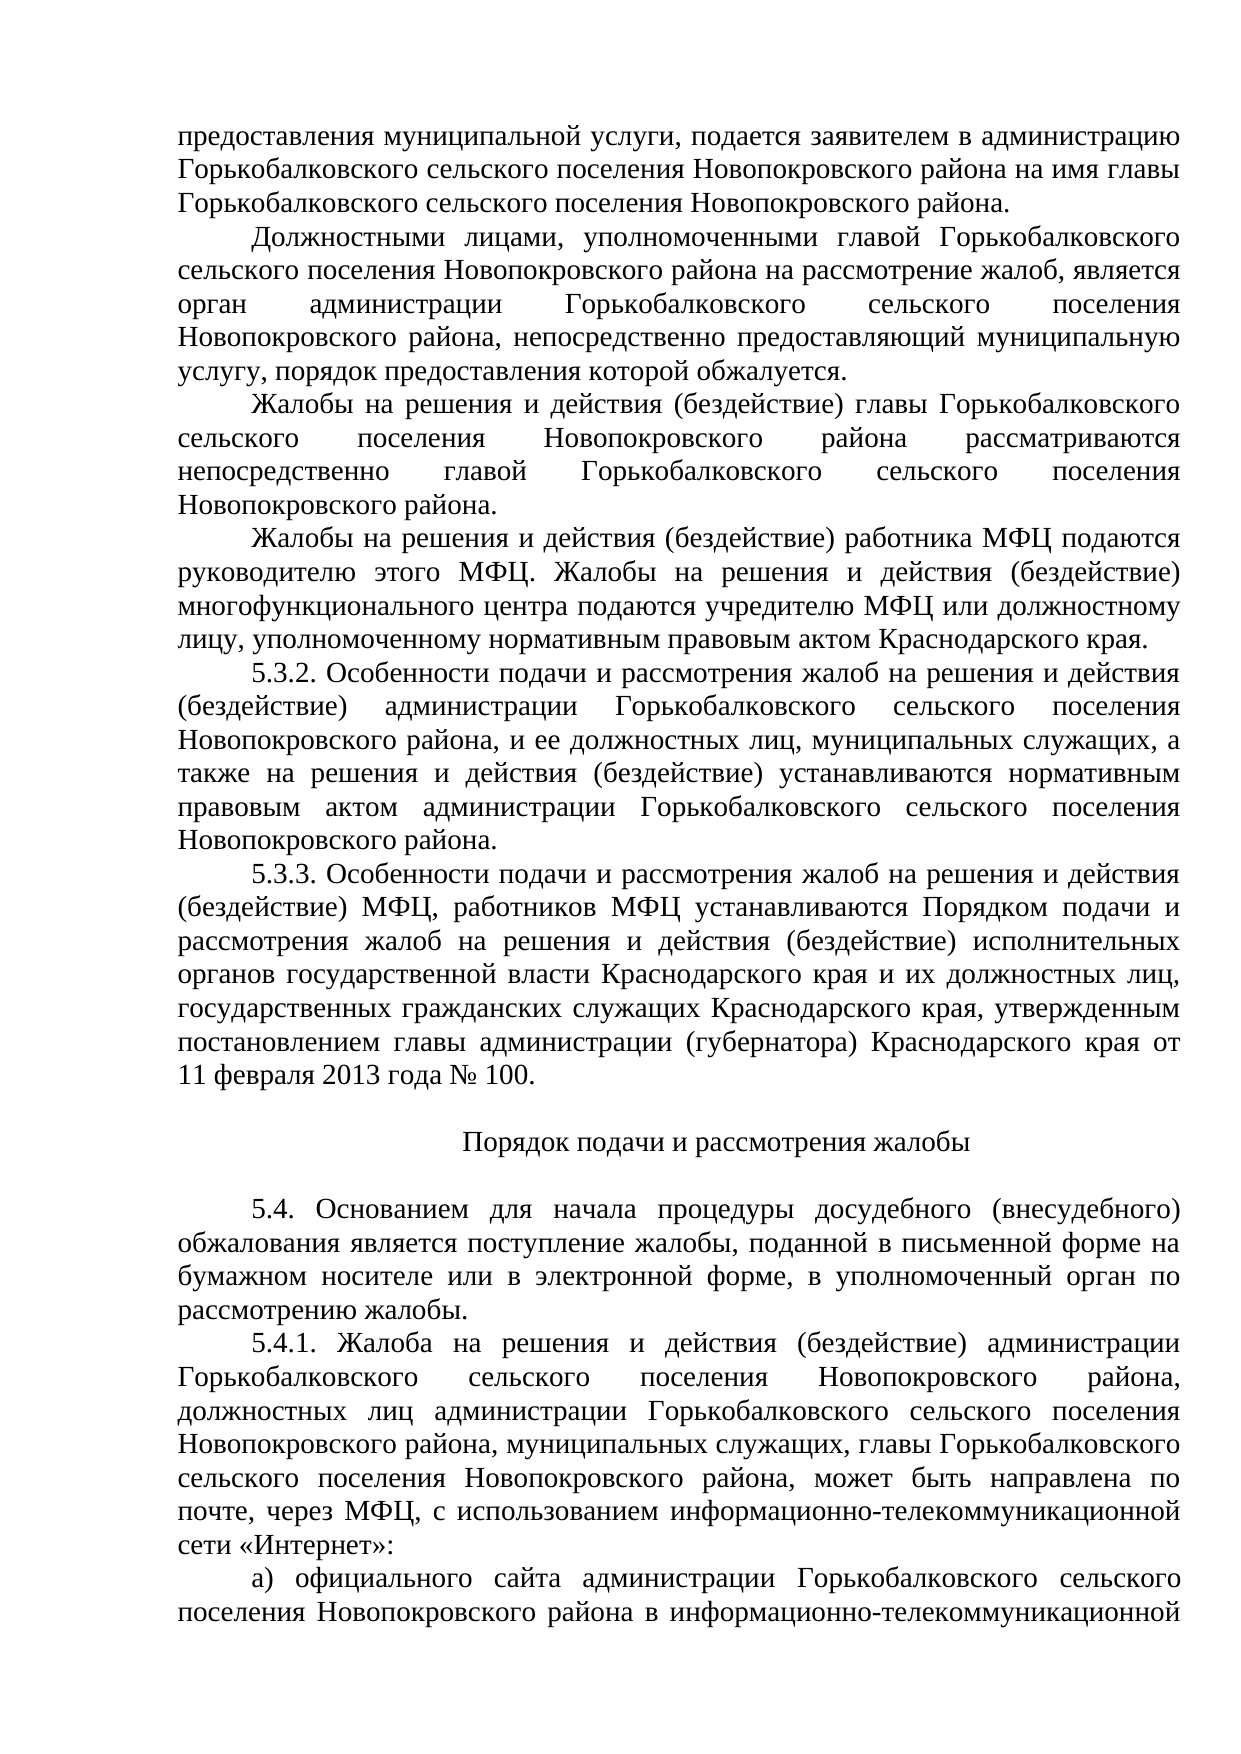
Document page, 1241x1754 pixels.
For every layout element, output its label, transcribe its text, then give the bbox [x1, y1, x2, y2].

text Должностными лицами, уполномоченными главой Горькобалковского сельского поселения Новопокровского района на рассмотрение жалоб, является орган администрации Горькобалковского сельского поселения Новопокровского района, непосредственно предоставляющий муниципальную услугу, порядок предоставления которой обжалуется. [177, 219, 1181, 386]
text 5.4.1. Жалоба на решения и действия (бездействие) администрации Горькобалковского сельского поселения Новопокровского района, должностных лиц администрации Горькобалковского сельского поселения Новопокровского района, муниципальных служащих, главы Горькобалковского сельского поселения Новопокровского района, может быть направлена по почте, через МФЦ, с использованием информационно-телекоммуникационной сети «Интернет»: [177, 1326, 1181, 1560]
text 5.3.2. Особенности подачи и рассмотрения жалоб на решения и действия (бездействие) администрации Горькобалковского сельского поселения Новопокровского района, и ее должностных лиц, муниципальных служащих, а также на решения и действия (бездействие) устанавливаются нормативным правовым актом администрации Горькобалковского сельского поселения Новопокровского района. [177, 655, 1181, 856]
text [177, 1560, 1181, 1627]
text Порядок подачи и рассмотрения жалобы [177, 1124, 1181, 1158]
text 5.4. Основанием для начала процедуры досудебного (внесудебного) обжалования является поступление жалобы, поданной в письменной форме на бумажном носителе или в электронной форме, в уполномоченный орган по рассмотрению жалобы. [177, 1191, 1181, 1326]
text 5.3.3. Особенности подачи и рассмотрения жалоб на решения и действия (бездействие) МФЦ, работников МФЦ устанавливаются Порядком подачи и рассмотрения жалоб на решения и действия (бездействие) исполнительных органов государственной власти Краснодарского края и их должностных лиц, государственных гражданских служащих Краснодарского края, утвержденным постановлением главы администрации (губернатора) Краснодарского края от 11 февраля 2013 года № 100. [177, 856, 1181, 1091]
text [177, 118, 1181, 219]
text Жалобы на решения и действия (бездействие) главы Горькобалковского сельского поселения Новопокровского района рассматриваются непосредственно главой Горькобалковского сельского поселения Новопокровского района. [177, 386, 1181, 521]
text Жалобы на решения и действия (бездействие) работника МФЦ подаются руководителю этого МФЦ. Жалобы на решения и действия (бездействие) многофункционального центра подаются учредителю МФЦ или должностному лицу, уполномоченному нормативным правовым актом Краснодарского края. [177, 521, 1181, 655]
